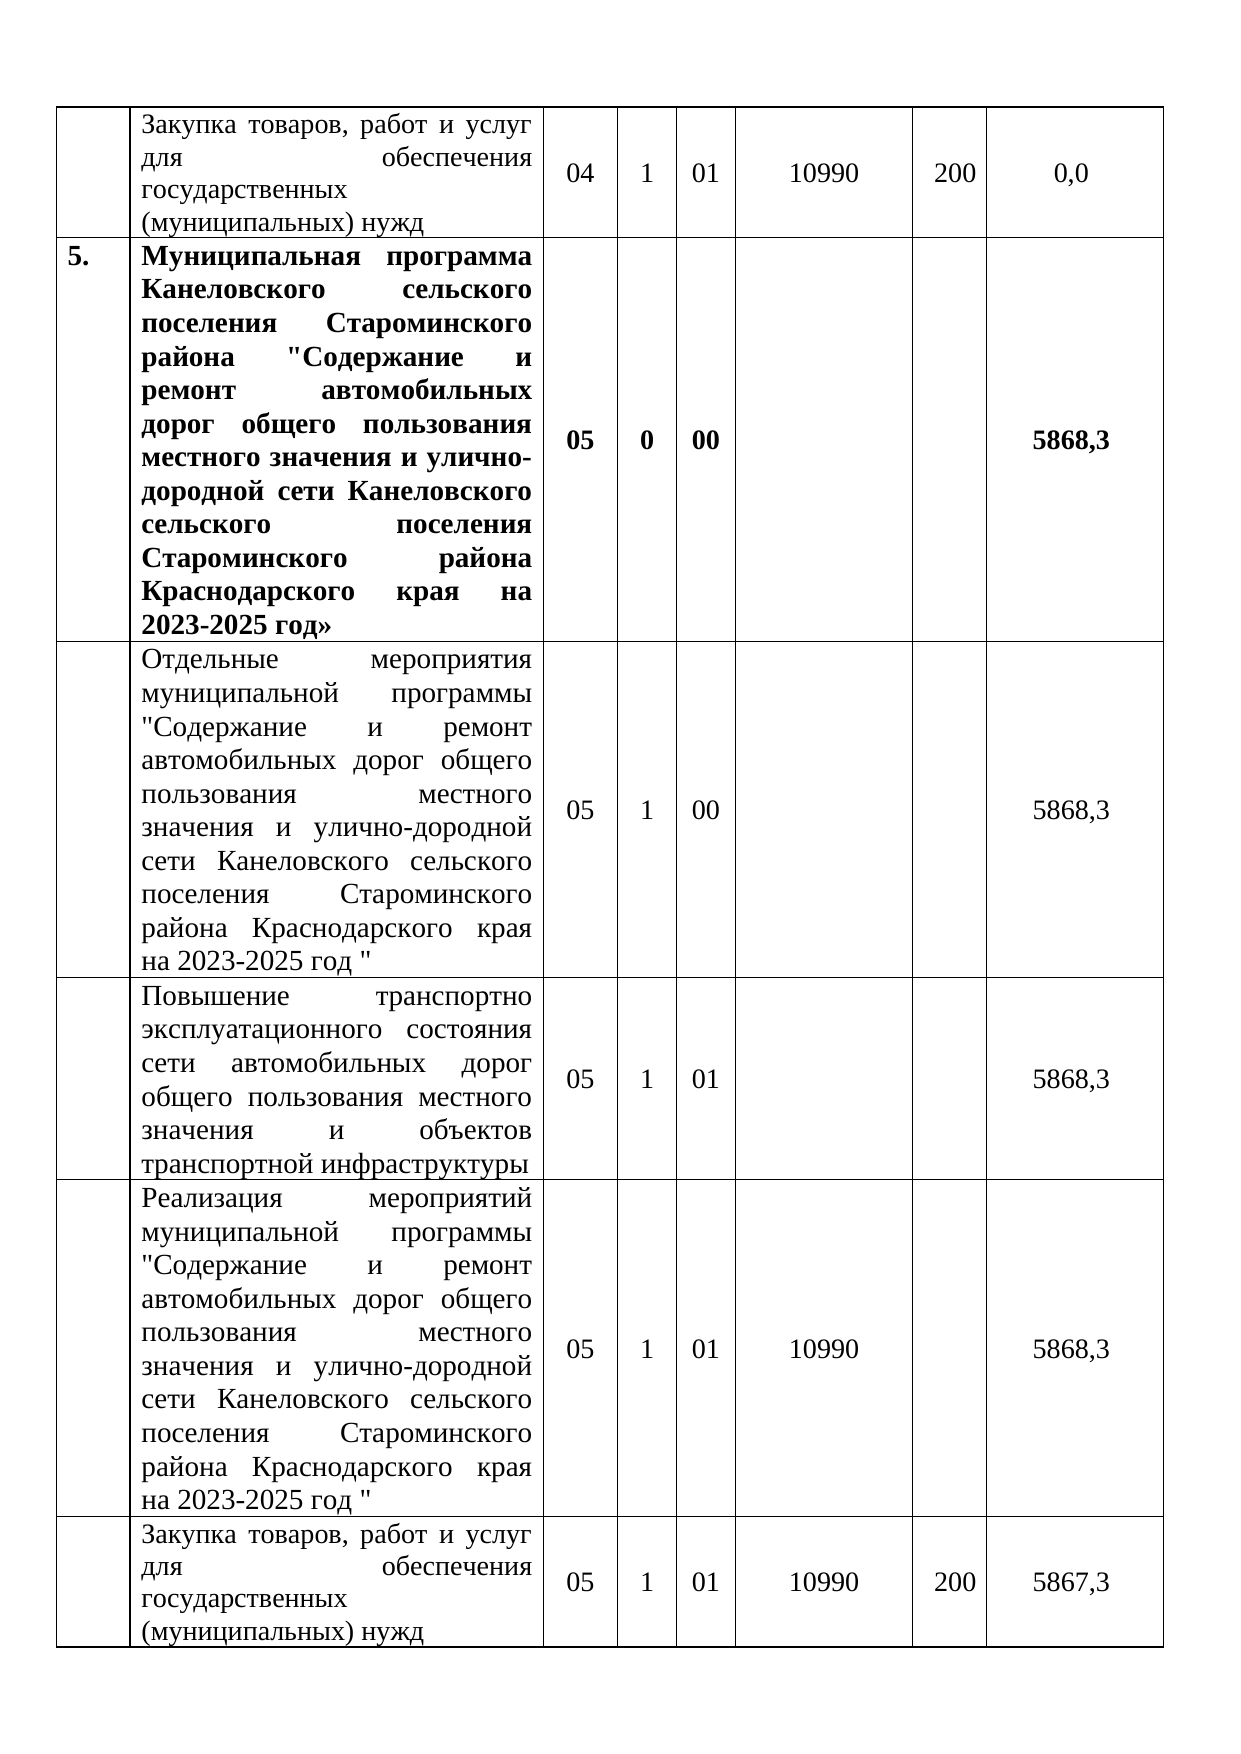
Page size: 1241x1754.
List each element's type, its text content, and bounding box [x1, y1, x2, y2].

table_cell Отдельные мероприятия муниципальной программы "Содержание и ремонт автомобильных дорог общего пользования местного значения и улично-дородной сети Канеловского сельского поселения Староминского района Краснодарского края на 2023-2025 год " [131, 642, 543, 977]
table_cell [913, 1180, 986, 1516]
table_cell Муниципальная программа Канеловского сельского поселения Староминского района "Содержание и ремонт автомобильных дорог общего пользования местного значения и улично-дородной сети Канеловского сельского поселения Староминского района Краснодарского края на 2023-2025 год» [131, 238, 543, 641]
table_cell 05 [544, 978, 617, 1179]
table_cell [736, 642, 912, 977]
table_cell 5. [57, 238, 129, 641]
table_cell 200 [913, 1517, 986, 1646]
table_cell [736, 238, 912, 641]
table_cell 0 [618, 238, 676, 641]
table_cell 10990 [736, 1517, 912, 1646]
table_cell 01 [677, 1180, 735, 1516]
table_cell [913, 978, 986, 1179]
table_cell 05 [544, 1180, 617, 1516]
table_cell 01 [677, 978, 735, 1179]
table_cell 0,0 [987, 108, 1163, 237]
table_cell 10990 [736, 108, 912, 237]
table_cell [57, 978, 129, 1179]
table_cell 00 [677, 238, 735, 641]
table_cell 01 [677, 108, 735, 237]
table_cell Закупка товаров, работ и услуг для обеспечения государственных (муниципальных) нужд [131, 1517, 543, 1646]
table_cell 04 [544, 108, 617, 237]
table_cell 5868,3 [987, 978, 1163, 1179]
table_cell 00 [677, 642, 735, 977]
table_cell 5867,3 [987, 1517, 1163, 1646]
table_cell [57, 1517, 129, 1646]
table_cell 200 [913, 108, 986, 237]
table_cell [913, 642, 986, 977]
table_cell 10990 [736, 1180, 912, 1516]
table_cell 5868,3 [987, 238, 1163, 641]
table_cell Повышение транспортно эксплуатационного состояния сети автомобильных дорог общего пользования местного значения и объектов транспортной инфраструктуры [131, 978, 543, 1179]
table_cell Закупка товаров, работ и услуг для обеспечения государственных (муниципальных) нужд [131, 108, 543, 237]
table_cell 1 [618, 1180, 676, 1516]
table_cell [57, 1180, 129, 1516]
table_cell [57, 108, 129, 237]
table_cell 05 [544, 642, 617, 977]
table_cell Реализация мероприятий муниципальной программы "Содержание и ремонт автомобильных дорог общего пользования местного значения и улично-дородной сети Канеловского сельского поселения Староминского района Краснодарского края на 2023-2025 год " [131, 1180, 543, 1516]
table_cell 5868,3 [987, 1180, 1163, 1516]
table_cell 1 [618, 108, 676, 237]
table_cell 1 [618, 1517, 676, 1646]
table_cell [736, 978, 912, 1179]
table_cell [913, 238, 986, 641]
table_cell [57, 642, 129, 977]
table_cell 01 [677, 1517, 735, 1646]
table_cell 5868,3 [987, 642, 1163, 977]
table_cell 1 [618, 642, 676, 977]
table_cell 05 [544, 1517, 617, 1646]
table_cell 05 [544, 238, 617, 641]
table_cell 1 [618, 978, 676, 1179]
